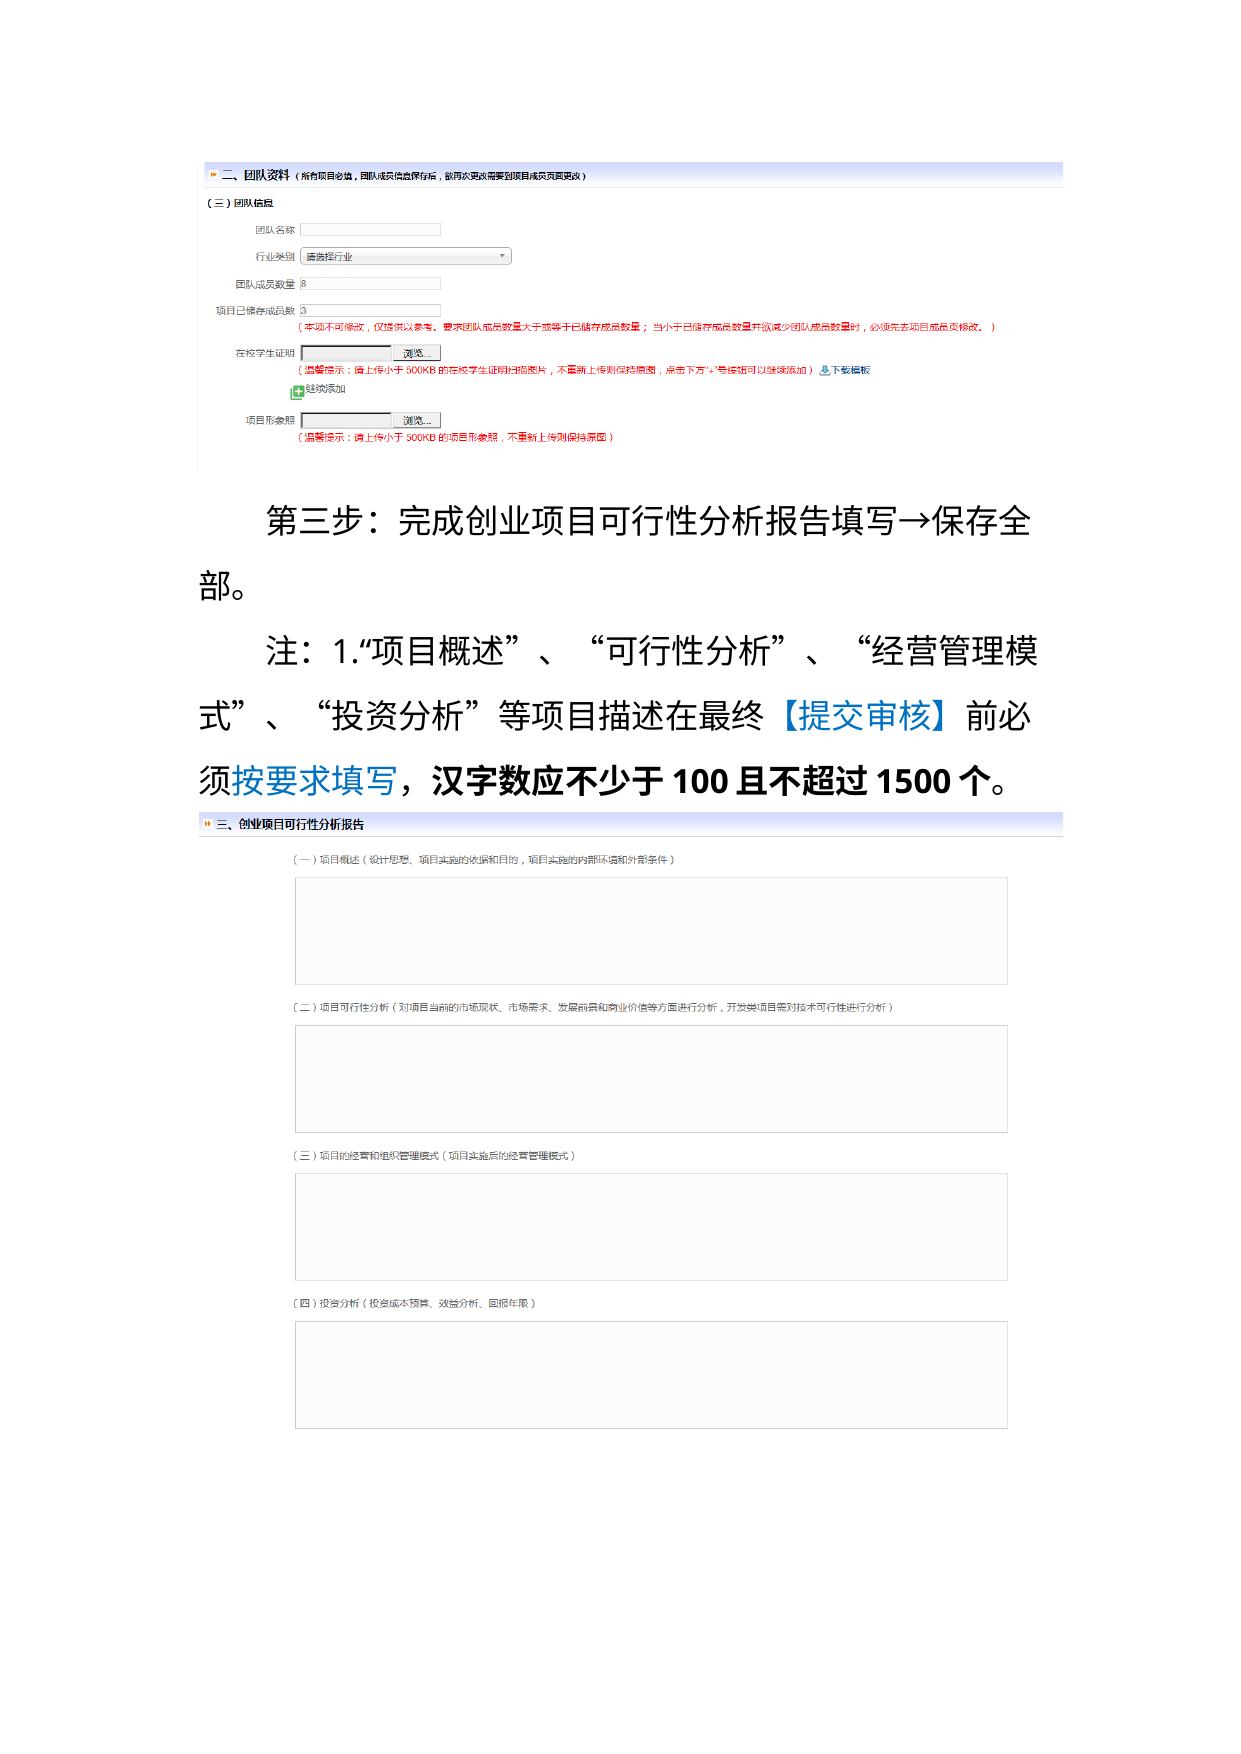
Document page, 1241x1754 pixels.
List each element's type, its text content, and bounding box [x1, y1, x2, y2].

text 第三步：完成创业项目可行性分析报告填写→保存全部。 [198, 487, 1053, 617]
picture [197, 812, 1064, 1435]
picture [197, 162, 1064, 473]
text 注：1.“项目概述”、“可行性分析”、“经营管理模式”、“投资分析”等项目描述在最终【提交审核】前必须按要求填写，汉字数应不少于100且不超过1500个。 [198, 617, 1053, 812]
